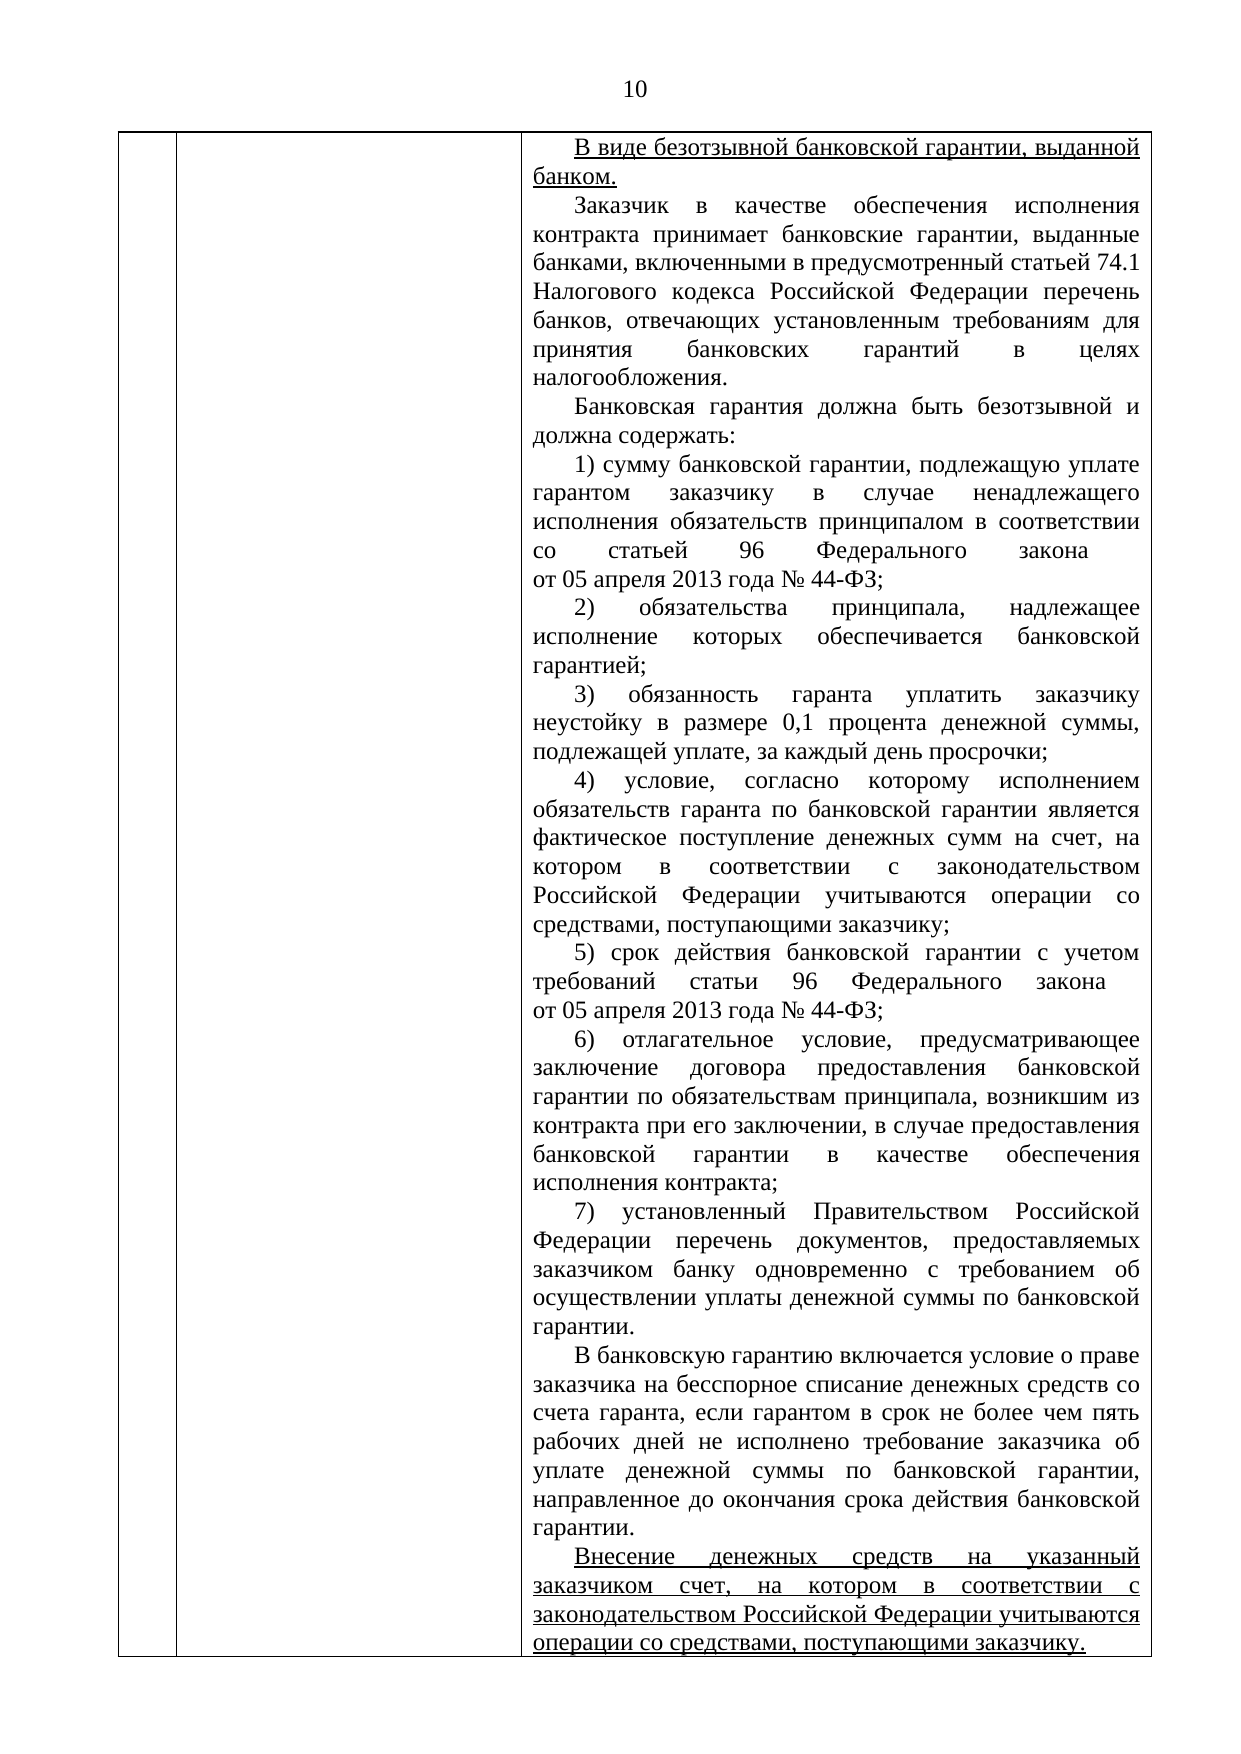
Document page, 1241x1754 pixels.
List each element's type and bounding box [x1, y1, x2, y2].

table_cell [177, 133, 521, 1656]
table_cell [522, 133, 1151, 1656]
table_cell [119, 133, 176, 1656]
